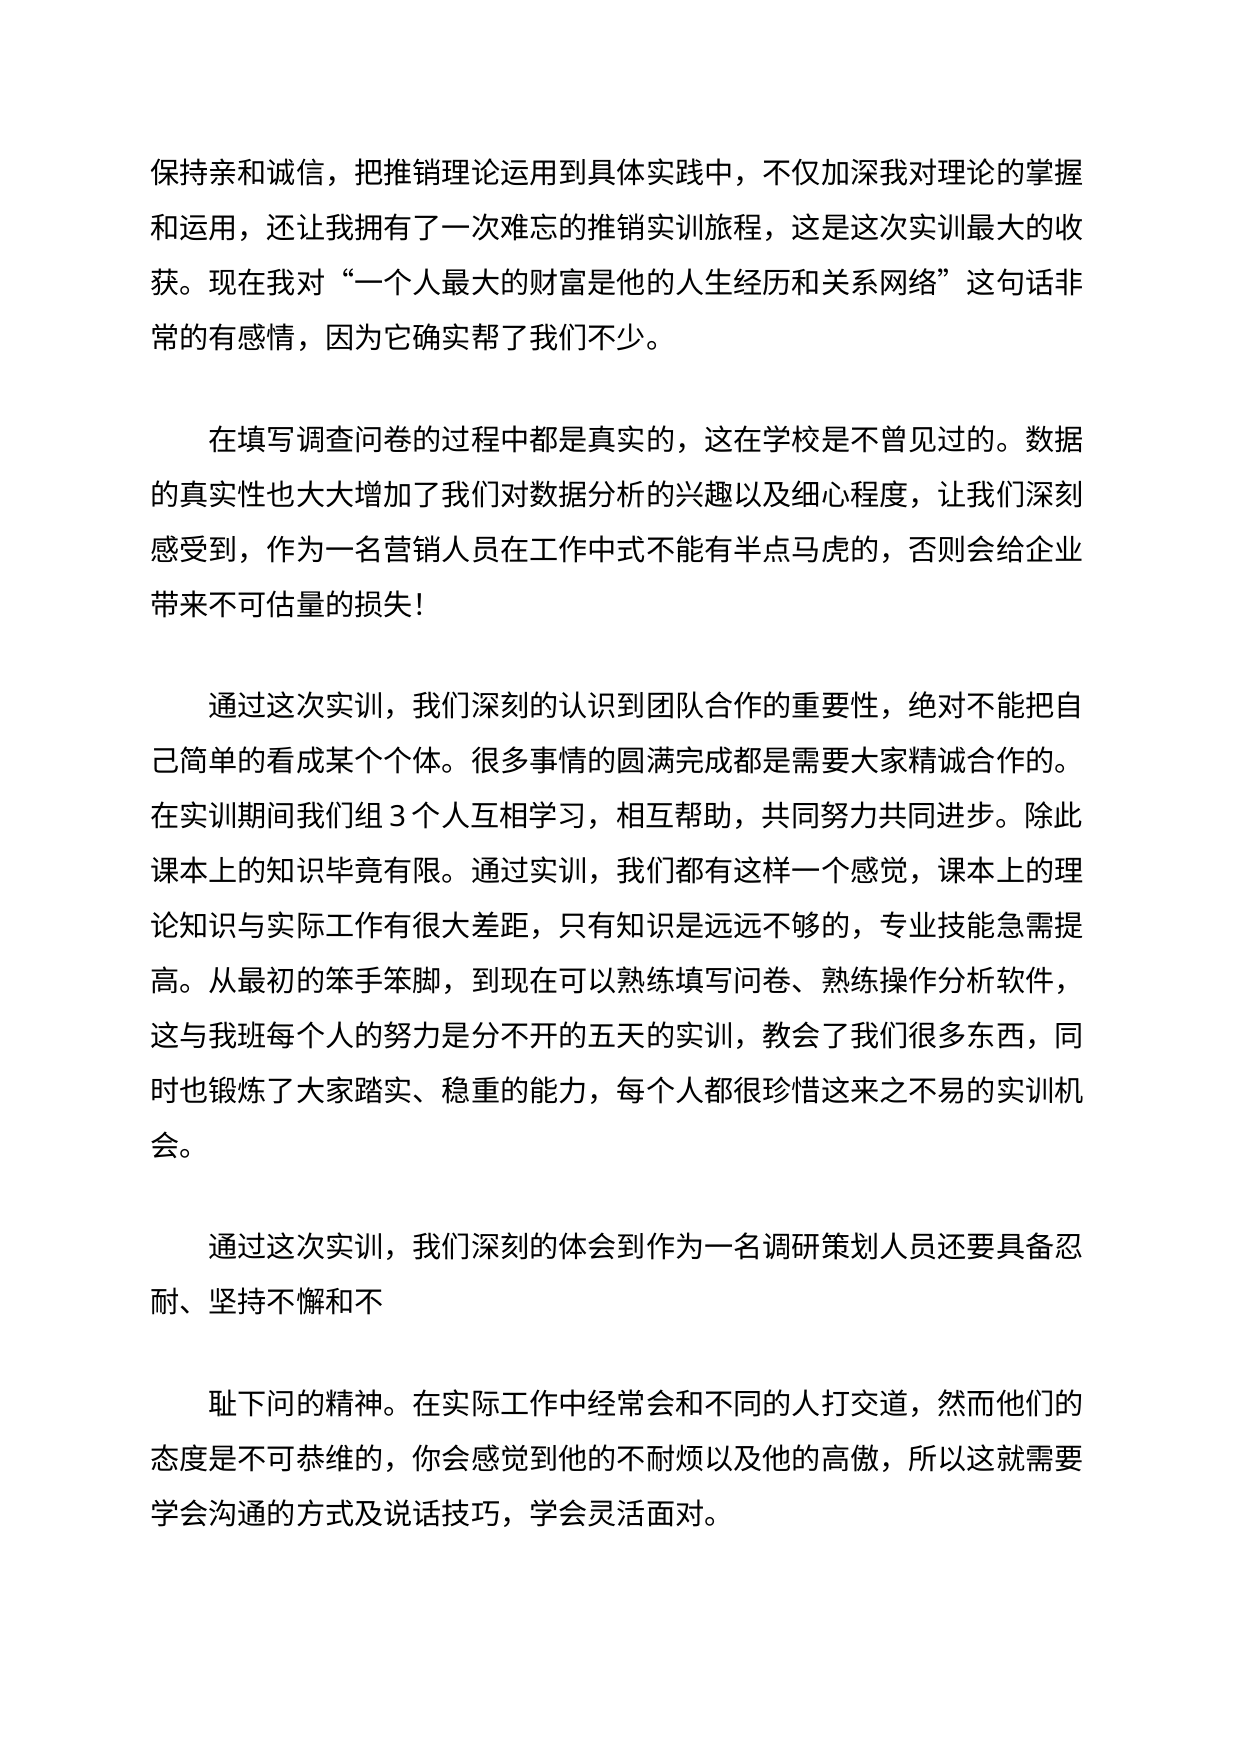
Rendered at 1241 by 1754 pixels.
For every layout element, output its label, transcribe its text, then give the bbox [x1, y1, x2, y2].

text 通过这次实训，我们深刻的体会到作为一名调研策划人员还要具备忍耐、坚持不懈和不 [150, 1224, 1090, 1321]
text 通过这次实训，我们深刻的认识到团队合作的重要性，绝对不能把自己简单的看成某个个体。很多事情的圆满完成都是需要大家精诚合作的。在实训期间我们组3个人互相学习，相互帮助，共同努力共同进步。除此课本上的知识毕竟有限。通过实训，我们都有这样一个感觉，课本上的理论知识与实际工作有很大差距，只有知识是远远不够的，专业技能急需提高。从最初的笨手笨脚，到现在可以熟练填写问卷、熟练操作分析软件，这与我班每个人的努力是分不开的五天的实训，教会了我们很多东西，同时也锻炼了大家踏实、稳重的能力，每个人都很珍惜这来之不易的实训机会。 [150, 683, 1090, 1164]
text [150, 150, 1090, 357]
text 耻下问的精神。在实际工作中经常会和不同的人打交道，然而他们的态度是不可恭维的，你会感觉到他的不耐烦以及他的高傲，所以这就需要学会沟通的方式及说话技巧，学会灵活面对。 [150, 1381, 1090, 1533]
text 在填写调查问卷的过程中都是真实的，这在学校是不曾见过的。数据的真实性也大大增加了我们对数据分析的兴趣以及细心程度，让我们深刻感受到，作为一名营销人员在工作中式不能有半点马虎的，否则会给企业带来不可估量的损失！ [150, 416, 1090, 623]
